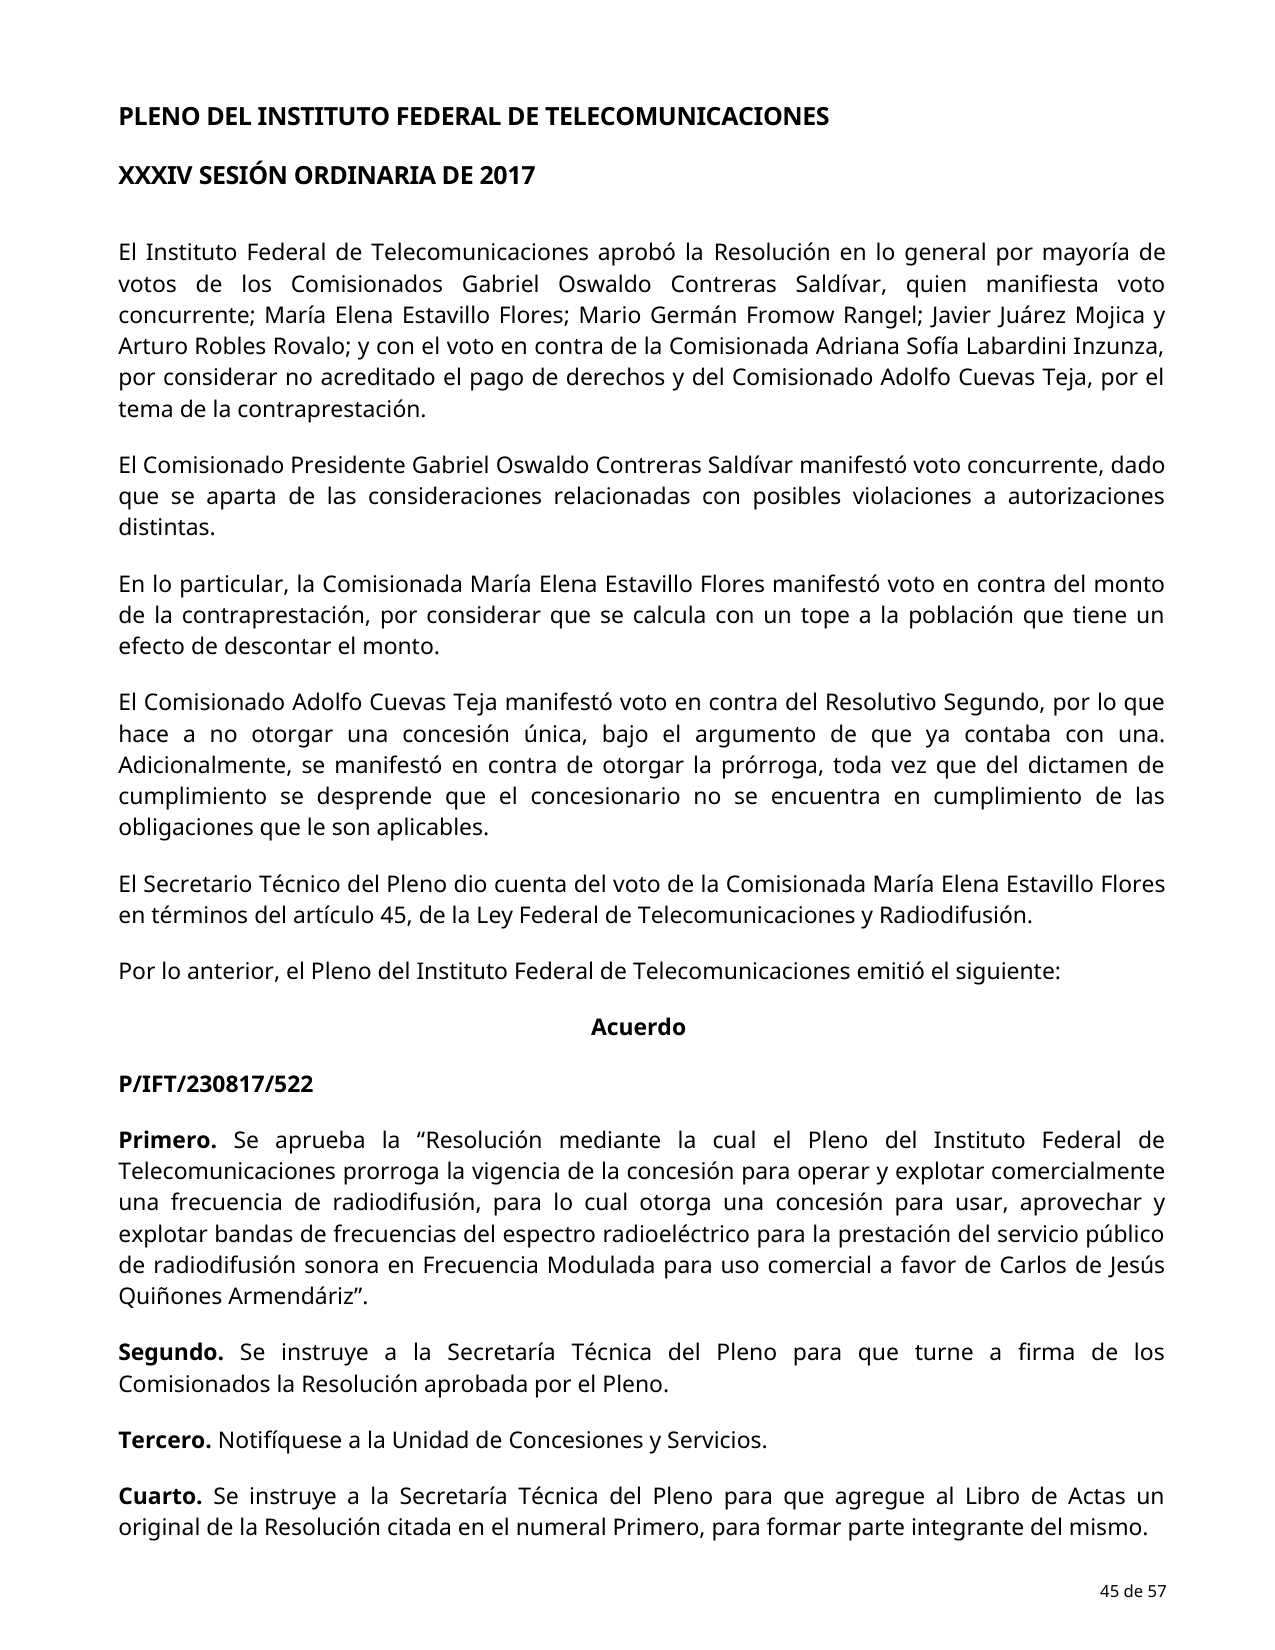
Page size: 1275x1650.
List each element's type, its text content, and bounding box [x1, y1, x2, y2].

text El Comisionado Adolfo Cuevas Teja manifestó voto en contra del Resolutivo Segundo, por lo que hace a no otorgar una concesión única, bajo el argumento de que ya contaba con una. Adicionalmente, se manifestó en contra de otorgar la prórroga, toda vez que del dictamen de cumplimiento se desprende que el concesionario no se encuentra en cumplimiento de las obligaciones que le son aplicables. [118, 686, 1166, 842]
text El Secretario Técnico del Pleno dio cuenta del voto de la Comisionada María Elena Estavillo Flores en términos del artículo 45, de la Ley Federal de Telecomunicaciones y Radiodifusión. [118, 867, 1166, 930]
text P/IFT/230817/522 [118, 1067, 1166, 1099]
text Cuarto. Se instruye a la Secretaría Técnica del Pleno para que agregue al Libro de Actas un original de la Resolución citada en el numeral Primero, para formar parte integrante del mismo. [118, 1480, 1166, 1542]
text Tercero. Notifíquese a la Unidad de Concesiones y Servicios. [118, 1424, 1166, 1455]
text El Comisionado Presidente Gabriel Oswaldo Contreras Saldívar manifestó voto concurrente, dado que se aparta de las consideraciones relacionadas con posibles violaciones a autorizaciones distintas. [118, 449, 1166, 542]
text Por lo anterior, el Pleno del Instituto Federal de Telecomunicaciones emitió el siguiente: [118, 955, 1159, 986]
text Primero. Se aprueba la “Resolución mediante la cual el Pleno del Instituto Federal de Telecomunicaciones prorroga la vigencia de la concesión para operar y explotar comercialmente una frecuencia de radiodifusión, para lo cual otorga una concesión para usar, aprovechar y explotar bandas de frecuencias del espectro radioeléctrico para la prestación del servicio público de radiodifusión sonora en Frecuencia Modulada para uso comercial a favor de Carlos de Jesús Quiñones Armendáriz”. [118, 1124, 1166, 1311]
text Acuerdo [118, 1011, 1159, 1042]
text Segundo. Se instruye a la Secretaría Técnica del Pleno para que turne a firma de los Comisionados la Resolución aprobada por el Pleno. [118, 1336, 1166, 1399]
text En lo particular, la Comisionada María Elena Estavillo Flores manifestó voto en contra del monto de la contraprestación, por considerar que se calcula con un tope a la población que tiene un efecto de descontar el monto. [118, 567, 1166, 661]
text El Instituto Federal de Telecomunicaciones aprobó la Resolución en lo general por mayoría de votos de los Comisionados Gabriel Oswaldo Contreras Saldívar, quien manifiesta voto concurrente; María Elena Estavillo Flores; Mario Germán Fromow Rangel; Javier Juárez Mojica y Arturo Robles Rovalo; y con el voto en contra de la Comisionada Adriana Sofía Labardini Inzunza, por considerar no acreditado el pago de derechos y del Comisionado Adolfo Cuevas Teja, por el tema de la contraprestación. [118, 236, 1166, 424]
